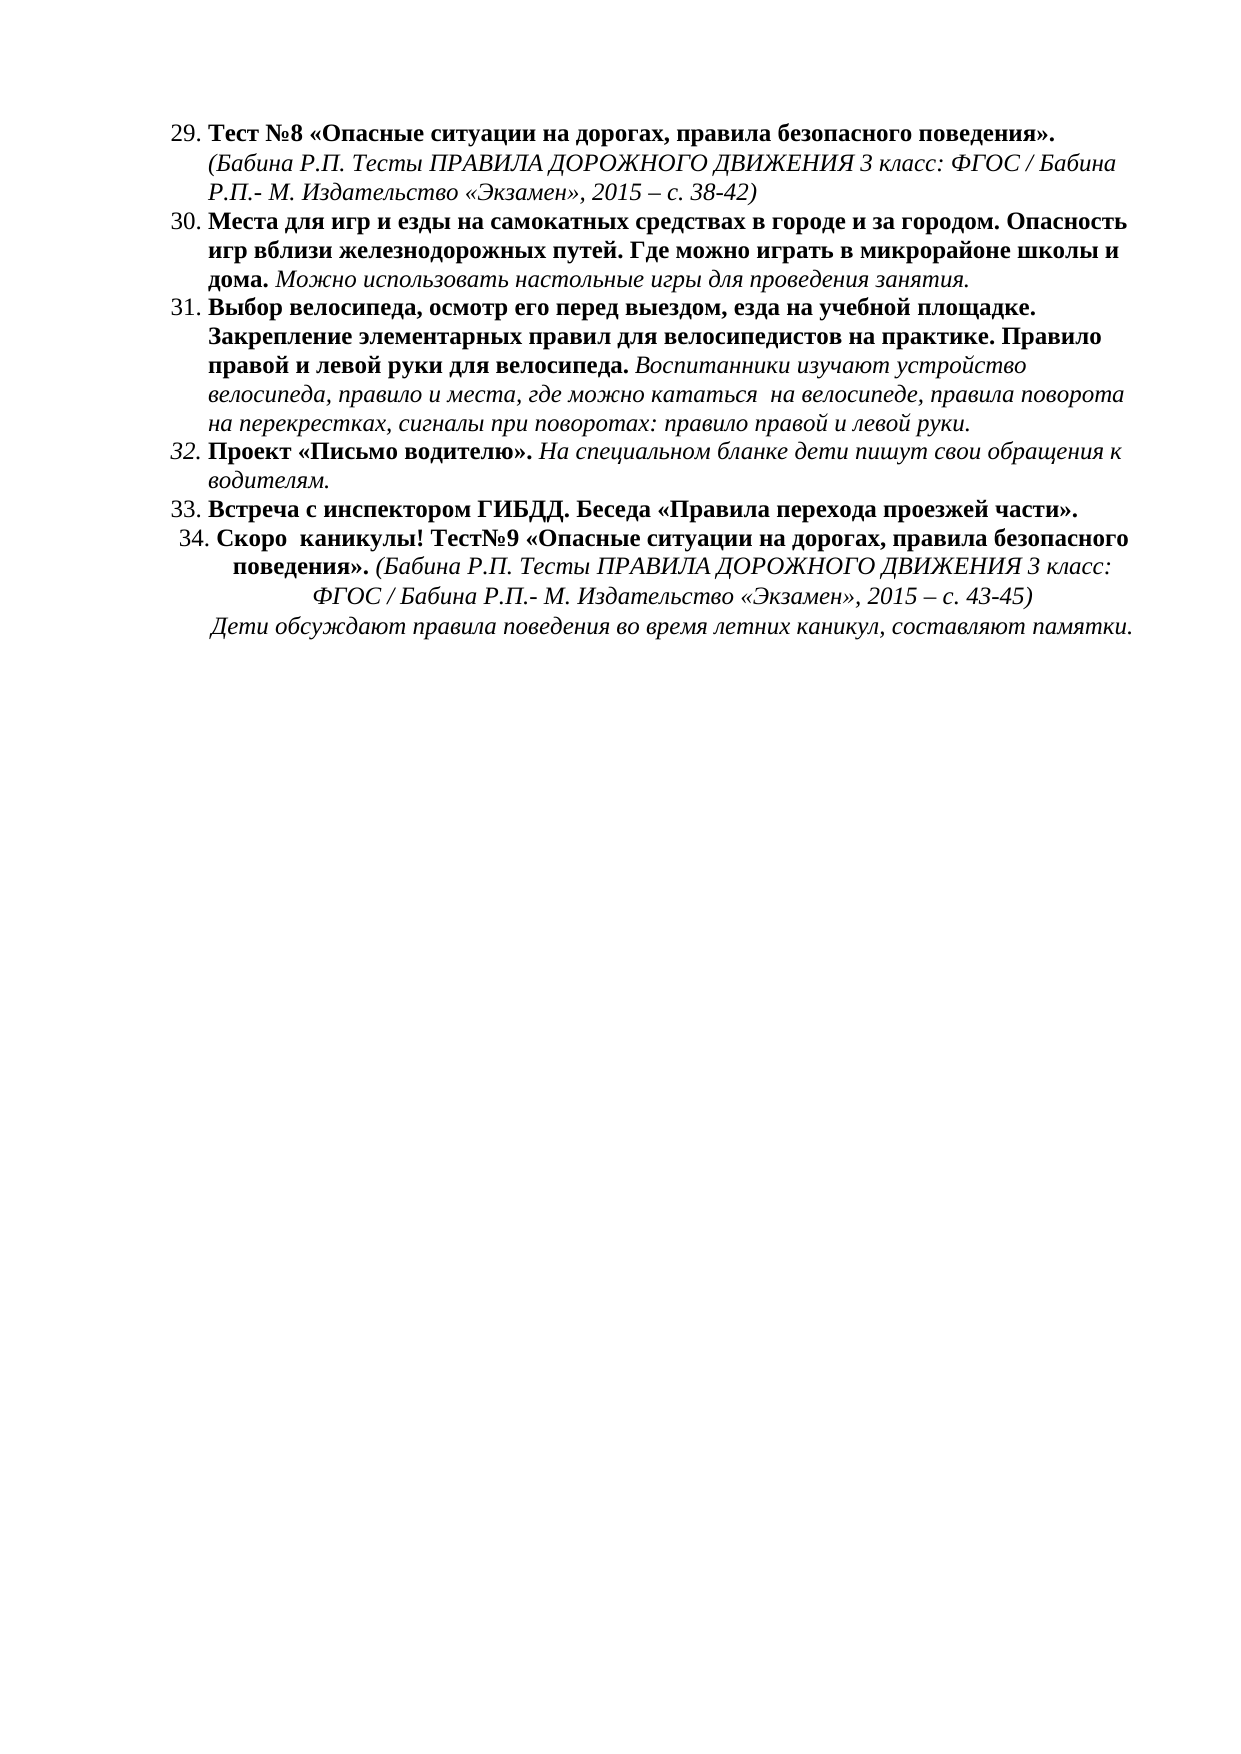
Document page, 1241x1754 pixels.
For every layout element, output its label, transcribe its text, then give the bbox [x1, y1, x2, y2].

list Выбор велосипеда, осмотр его перед выездом, езда на учебной площадке. Закрепление элементарных правил для велосипедистов на практике. Правило правой и левой руки для велосипеда. Воспитанники изучают устройство велосипеда, правило и места, где можно кататься на велосипеде, правила поворота на перекрестках, сигналы при поворотах: правило правой и левой руки. [170, 292, 1137, 436]
list Тест №8 «Опасные ситуации на дорогах, правила безопасного поведения». (Бабина Р.П. Тесты ПРАВИЛА ДОРОЖНОГО ДВИЖЕНИЯ 3 класс: ФГОС / Бабина Р.П.- М. Издательство «Экзамен», 2015 – с. 38-42) [170, 118, 1137, 206]
list Скоро каникулы! Тест№9 «Опасные ситуации на дорогах, правила безопасного поведения». (Бабина Р.П. Тесты ПРАВИЛА ДОРОЖНОГО ДВИЖЕНИЯ 3 класс: ФГОС / Бабина Р.П.- М. Издательство «Экзамен», 2015 – с. 43-45) [170, 523, 1137, 611]
list Места для игр и езды на самокатных средствах в городе и за городом. Опасность игр вблизи железнодорожных путей. Где можно играть в микрорайоне школы и дома. Можно использовать настольные игры для проведения занятия. [170, 206, 1137, 292]
list Встреча с инспектором ГИБДД. Беседа «Правила перехода проезжей части». [170, 494, 1137, 523]
list Дети обсуждают правила поведения во время летних каникул, составляют памятки.6. ТЕМАТИЧЕСКОЕ ПЛАНИРОВАНИЕ [208, 611, 1137, 639]
list Проект «Письмо водителю». На специальном бланке дети пишут свои обращения к водителям. [170, 436, 1137, 494]
